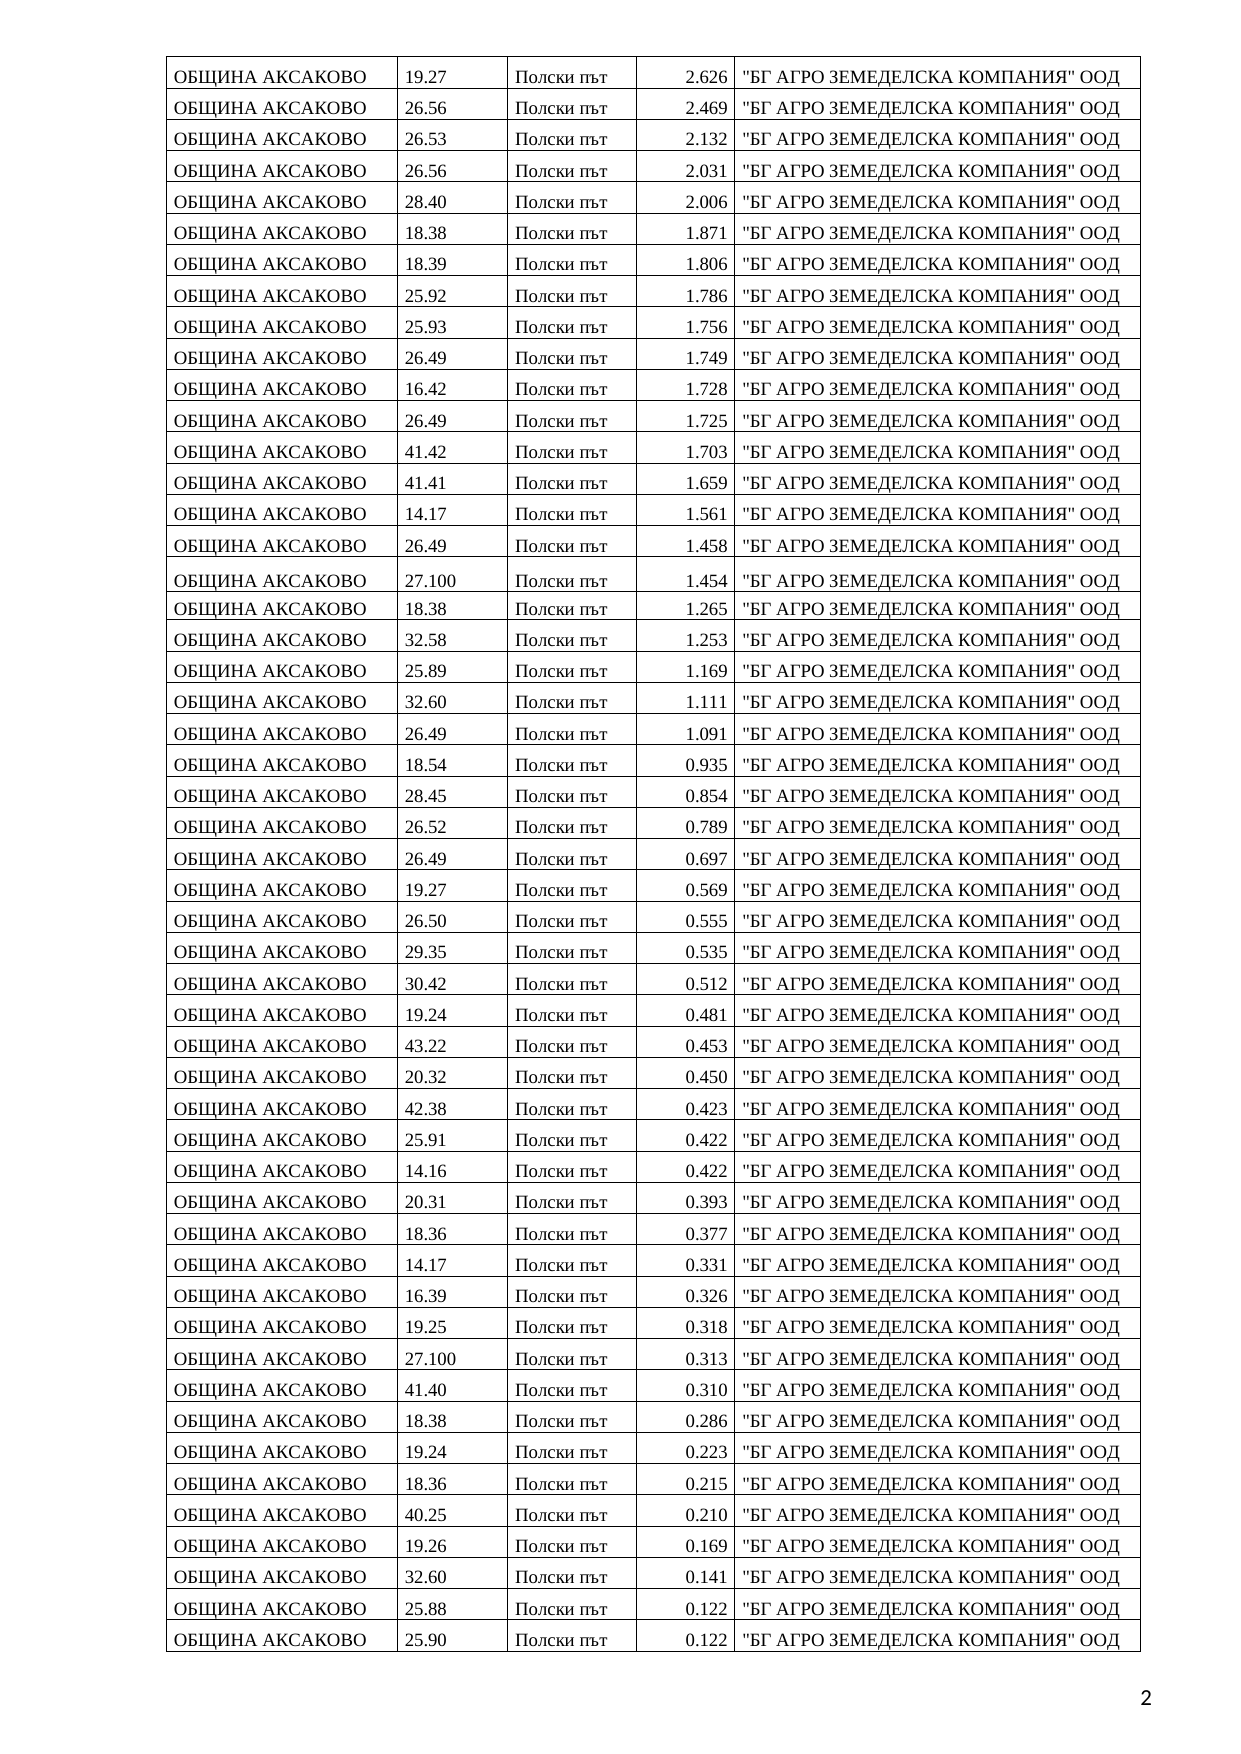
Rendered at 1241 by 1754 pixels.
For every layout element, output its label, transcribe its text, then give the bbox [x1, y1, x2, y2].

table_cell 1.806 [637, 245, 734, 275]
table_cell "БГ АГРО ЗЕМЕДЕЛСКА КОМПАНИЯ" ООД [735, 777, 1140, 807]
table_cell 0.326 [637, 1277, 734, 1307]
table_cell Полски път [508, 964, 636, 994]
table_cell ОБЩИНА АКСАКОВО [167, 620, 397, 651]
table_cell 32.60 [398, 1558, 507, 1588]
table_cell 0.569 [637, 870, 734, 901]
table_cell 18.38 [398, 1402, 507, 1432]
table_cell "БГ АГРО ЗЕМЕДЕЛСКА КОМПАНИЯ" ООД [735, 652, 1140, 682]
table_cell ОБЩИНА АКСАКОВО [167, 1620, 397, 1651]
table_cell 0.535 [637, 933, 734, 963]
table_cell ОБЩИНА АКСАКОВО [167, 214, 397, 244]
table_cell 0.935 [637, 745, 734, 776]
table_cell ОБЩИНА АКСАКОВО [167, 57, 397, 87]
table_cell 25.92 [398, 276, 507, 306]
table_cell ОБЩИНА АКСАКОВО [167, 808, 397, 838]
table_cell 43.22 [398, 1027, 507, 1057]
table_cell 1.659 [637, 464, 734, 494]
table_cell 19.25 [398, 1308, 507, 1338]
table_cell "БГ АГРО ЗЕМЕДЕЛСКА КОМПАНИЯ" ООД [735, 1214, 1140, 1244]
table_cell 0.223 [637, 1433, 734, 1463]
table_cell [735, 57, 1140, 87]
table_cell "БГ АГРО ЗЕМЕДЕЛСКА КОМПАНИЯ" ООД [735, 1402, 1140, 1432]
table_cell 25.91 [398, 1120, 507, 1151]
table_cell Полски път [508, 57, 636, 87]
table_cell 0.453 [637, 1027, 734, 1057]
table_cell Полски път [508, 1495, 636, 1526]
table_cell 28.45 [398, 777, 507, 807]
table_cell 0.215 [637, 1464, 734, 1494]
table_cell Полски път [508, 1277, 636, 1307]
table_cell 19.27 [398, 57, 507, 87]
table_cell Полски път [508, 1120, 636, 1151]
table_cell 0.318 [637, 1308, 734, 1338]
table_cell 18.39 [398, 245, 507, 275]
table_cell 26.49 [398, 714, 507, 744]
table_cell 1.091 [637, 714, 734, 744]
table_cell Полски път [508, 182, 636, 212]
table_cell 0.854 [637, 777, 734, 807]
table_cell 1.725 [637, 401, 734, 431]
table_cell "БГ АГРО ЗЕМЕДЕЛСКА КОМПАНИЯ" ООД [735, 464, 1140, 494]
table_cell Полски път [508, 1433, 636, 1463]
table_cell "БГ АГРО ЗЕМЕДЕЛСКА КОМПАНИЯ" ООД [735, 1183, 1140, 1213]
table_cell "БГ АГРО ЗЕМЕДЕЛСКА КОМПАНИЯ" ООД [735, 683, 1140, 713]
table_cell 25.93 [398, 307, 507, 337]
table_cell ОБЩИНА АКСАКОВО [167, 526, 397, 556]
table_cell ОБЩИНА АКСАКОВО [167, 339, 397, 369]
table_cell 32.58 [398, 620, 507, 651]
table_cell ОБЩИНА АКСАКОВО [167, 995, 397, 1026]
table_cell ОБЩИНА АКСАКОВО [167, 1245, 397, 1276]
table_cell Полски път [508, 1152, 636, 1182]
table_cell 0.450 [637, 1058, 734, 1088]
table_cell 1.111 [637, 683, 734, 713]
table_cell ОБЩИНА АКСАКОВО [167, 1152, 397, 1182]
table_cell ОБЩИНА АКСАКОВО [167, 1464, 397, 1494]
table_cell Полски път [508, 1527, 636, 1557]
table_cell 1.786 [637, 276, 734, 306]
table_cell 26.49 [398, 339, 507, 369]
table_cell ОБЩИНА АКСАКОВО [167, 1027, 397, 1057]
table_cell Полски път [508, 652, 636, 682]
table_cell 0.310 [637, 1370, 734, 1401]
table_cell ОБЩИНА АКСАКОВО [167, 1558, 397, 1588]
table_cell Полски път [508, 214, 636, 244]
table_cell ОБЩИНА АКСАКОВО [167, 1277, 397, 1307]
table_cell 2.031 [637, 151, 734, 181]
table_cell 0.555 [637, 902, 734, 932]
table_cell "БГ АГРО ЗЕМЕДЕЛСКА КОМПАНИЯ" ООД [735, 1370, 1140, 1401]
table_cell 1.169 [637, 652, 734, 682]
table_cell ОБЩИНА АКСАКОВО [167, 151, 397, 181]
table_cell 18.36 [398, 1214, 507, 1244]
table_cell 1.454 [637, 557, 734, 591]
table_cell ОБЩИНА АКСАКОВО [167, 1058, 397, 1088]
table_cell 0.377 [637, 1214, 734, 1244]
table_cell 0.313 [637, 1339, 734, 1369]
table_cell 30.42 [398, 964, 507, 994]
table_cell ОБЩИНА АКСАКОВО [167, 245, 397, 275]
table_cell 0.210 [637, 1495, 734, 1526]
table_cell "БГ АГРО ЗЕМЕДЕЛСКА КОМПАНИЯ" ООД [735, 1027, 1140, 1057]
table_cell 0.481 [637, 995, 734, 1026]
table_cell ОБЩИНА АКСАКОВО [167, 1183, 397, 1213]
table_cell ОБЩИНА АКСАКОВО [167, 839, 397, 869]
table_cell ОБЩИНА АКСАКОВО [167, 964, 397, 994]
table_cell 2.132 [637, 120, 734, 150]
table_cell ОБЩИНА АКСАКОВО [167, 1214, 397, 1244]
table_cell "БГ АГРО ЗЕМЕДЕЛСКА КОМПАНИЯ" ООД [735, 1558, 1140, 1588]
table_cell ОБЩИНА АКСАКОВО [167, 1339, 397, 1369]
table_cell 1.703 [637, 432, 734, 462]
table_cell ОБЩИНА АКСАКОВО [167, 902, 397, 932]
table_cell "БГ АГРО ЗЕМЕДЕЛСКА КОМПАНИЯ" ООД [735, 370, 1140, 400]
table_cell 26.56 [398, 89, 507, 119]
table_cell Полски път [508, 1183, 636, 1213]
table_cell 25.88 [398, 1589, 507, 1619]
table_cell Полски път [508, 1027, 636, 1057]
table_cell "БГ АГРО ЗЕМЕДЕЛСКА КОМПАНИЯ" ООД [735, 1245, 1140, 1276]
table_cell Полски път [508, 495, 636, 525]
table_cell ОБЩИНА АКСАКОВО [167, 1089, 397, 1119]
table_cell Полски път [508, 933, 636, 963]
table_cell 41.40 [398, 1370, 507, 1401]
table_cell Полски път [508, 870, 636, 901]
table_cell ОБЩИНА АКСАКОВО [167, 1120, 397, 1151]
table_cell "БГ АГРО ЗЕМЕДЕЛСКА КОМПАНИЯ" ООД [735, 592, 1140, 619]
table_cell 1.561 [637, 495, 734, 525]
table_cell 0.393 [637, 1183, 734, 1213]
table_cell 0.423 [637, 1089, 734, 1119]
table_cell 26.49 [398, 526, 507, 556]
table_cell "БГ АГРО ЗЕМЕДЕЛСКА КОМПАНИЯ" ООД [735, 1277, 1140, 1307]
table_cell "БГ АГРО ЗЕМЕДЕЛСКА КОМПАНИЯ" ООД [735, 1464, 1140, 1494]
table_cell Полски път [508, 839, 636, 869]
table_cell "БГ АГРО ЗЕМЕДЕЛСКА КОМПАНИЯ" ООД [735, 214, 1140, 244]
table_cell 19.26 [398, 1527, 507, 1557]
table_cell ОБЩИНА АКСАКОВО [167, 464, 397, 494]
table_cell ОБЩИНА АКСАКОВО [167, 1433, 397, 1463]
table_cell 1.756 [637, 307, 734, 337]
table_cell "БГ АГРО ЗЕМЕДЕЛСКА КОМПАНИЯ" ООД [735, 1058, 1140, 1088]
table_cell "БГ АГРО ЗЕМЕДЕЛСКА КОМПАНИЯ" ООД [735, 151, 1140, 181]
table_cell 27.100 [398, 1339, 507, 1369]
table_cell Полски път [508, 1589, 636, 1619]
table_cell "БГ АГРО ЗЕМЕДЕЛСКА КОМПАНИЯ" ООД [735, 557, 1140, 591]
table_cell "БГ АГРО ЗЕМЕДЕЛСКА КОМПАНИЯ" ООД [735, 495, 1140, 525]
table_cell Полски път [508, 557, 636, 591]
table_cell ОБЩИНА АКСАКОВО [167, 683, 397, 713]
table_cell 0.512 [637, 964, 734, 994]
table_cell "БГ АГРО ЗЕМЕДЕЛСКА КОМПАНИЯ" ООД [735, 1152, 1140, 1182]
table_cell Полски път [508, 89, 636, 119]
table_cell ОБЩИНА АКСАКОВО [167, 745, 397, 776]
table_cell 14.16 [398, 1152, 507, 1182]
table_cell Полски път [508, 1214, 636, 1244]
table_cell ОБЩИНА АКСАКОВО [167, 307, 397, 337]
table_cell 0.122 [637, 1589, 734, 1619]
table_cell 18.38 [398, 214, 507, 244]
table_cell Полски път [508, 151, 636, 181]
table_cell ОБЩИНА АКСАКОВО [167, 276, 397, 306]
table_cell 0.697 [637, 839, 734, 869]
table_cell 0.286 [637, 1402, 734, 1432]
table_cell "БГ АГРО ЗЕМЕДЕЛСКА КОМПАНИЯ" ООД [735, 808, 1140, 838]
table_cell 2.469 [637, 89, 734, 119]
table_cell 1.749 [637, 339, 734, 369]
table_cell 14.17 [398, 495, 507, 525]
table_cell "БГ АГРО ЗЕМЕДЕЛСКА КОМПАНИЯ" ООД [735, 182, 1140, 212]
table_cell "БГ АГРО ЗЕМЕДЕЛСКА КОМПАНИЯ" ООД [735, 839, 1140, 869]
table_cell 0.422 [637, 1152, 734, 1182]
table_cell 19.27 [398, 870, 507, 901]
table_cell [735, 1589, 1140, 1619]
table_cell ОБЩИНА АКСАКОВО [167, 1370, 397, 1401]
table_cell 41.41 [398, 464, 507, 494]
table_cell Полски път [508, 1058, 636, 1088]
table_cell "БГ АГРО ЗЕМЕДЕЛСКА КОМПАНИЯ" ООД [735, 1089, 1140, 1119]
table_cell Полски път [508, 370, 636, 400]
table_cell 19.24 [398, 995, 507, 1026]
table_cell 41.42 [398, 432, 507, 462]
table_cell 0.169 [637, 1527, 734, 1557]
table_cell Полски път [508, 1402, 636, 1432]
table_cell Полски път [508, 1089, 636, 1119]
table_cell ОБЩИНА АКСАКОВО [167, 182, 397, 212]
table_cell Полски път [508, 1370, 636, 1401]
table_cell ОБЩИНА АКСАКОВО [167, 870, 397, 901]
table_cell Полски път [508, 1245, 636, 1276]
table_cell 16.42 [398, 370, 507, 400]
table_cell 20.31 [398, 1183, 507, 1213]
table_cell ОБЩИНА АКСАКОВО [167, 120, 397, 150]
table_cell "БГ АГРО ЗЕМЕДЕЛСКА КОМПАНИЯ" ООД [735, 307, 1140, 337]
table_cell Полски път [508, 432, 636, 462]
table_cell Полски път [508, 1558, 636, 1588]
table_cell 26.50 [398, 902, 507, 932]
table_cell 0.789 [637, 808, 734, 838]
table_cell 18.38 [398, 592, 507, 619]
table_cell 26.49 [398, 401, 507, 431]
table_cell ОБЩИНА АКСАКОВО [167, 557, 397, 591]
table_cell Полски път [508, 1339, 636, 1369]
table_cell "БГ АГРО ЗЕМЕДЕЛСКА КОМПАНИЯ" ООД [735, 339, 1140, 369]
table_cell 19.24 [398, 1433, 507, 1463]
table_cell 1.253 [637, 620, 734, 651]
table_cell Полски път [508, 777, 636, 807]
table_cell 18.54 [398, 745, 507, 776]
table_cell "БГ АГРО ЗЕМЕДЕЛСКА КОМПАНИЯ" ООД [735, 902, 1140, 932]
table_cell 26.56 [398, 151, 507, 181]
table_cell 2.006 [637, 182, 734, 212]
table_cell Полски път [508, 620, 636, 651]
table_cell 25.90 [398, 1620, 507, 1651]
table_cell ОБЩИНА АКСАКОВО [167, 401, 397, 431]
table_cell "БГ АГРО ЗЕМЕДЕЛСКА КОМПАНИЯ" ООД [735, 1120, 1140, 1151]
table_cell "БГ АГРО ЗЕМЕДЕЛСКА КОМПАНИЯ" ООД [735, 1527, 1140, 1557]
table_cell 16.39 [398, 1277, 507, 1307]
table_cell ОБЩИНА АКСАКОВО [167, 1589, 397, 1619]
table_cell 0.141 [637, 1558, 734, 1588]
table_cell 18.36 [398, 1464, 507, 1494]
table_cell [735, 89, 1140, 119]
table_cell "БГ АГРО ЗЕМЕДЕЛСКА КОМПАНИЯ" ООД [735, 933, 1140, 963]
table_cell 0.122 [637, 1620, 734, 1651]
table_cell "БГ АГРО ЗЕМЕДЕЛСКА КОМПАНИЯ" ООД [735, 745, 1140, 776]
table_cell Полски път [508, 995, 636, 1026]
table_cell 26.52 [398, 808, 507, 838]
table_cell Полски път [508, 592, 636, 619]
table_cell ОБЩИНА АКСАКОВО [167, 495, 397, 525]
table_cell "БГ АГРО ЗЕМЕДЕЛСКА КОМПАНИЯ" ООД [735, 1339, 1140, 1369]
table_cell ОБЩИНА АКСАКОВО [167, 1495, 397, 1526]
table_cell Полски път [508, 339, 636, 369]
table_cell ОБЩИНА АКСАКОВО [167, 370, 397, 400]
table_cell "БГ АГРО ЗЕМЕДЕЛСКА КОМПАНИЯ" ООД [735, 995, 1140, 1026]
table_cell 40.25 [398, 1495, 507, 1526]
table_cell 0.422 [637, 1120, 734, 1151]
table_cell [735, 1620, 1140, 1651]
table_cell ОБЩИНА АКСАКОВО [167, 592, 397, 619]
table_cell ОБЩИНА АКСАКОВО [167, 1308, 397, 1338]
table_cell "БГ АГРО ЗЕМЕДЕЛСКА КОМПАНИЯ" ООД [735, 1433, 1140, 1463]
table_cell 1.728 [637, 370, 734, 400]
table_cell 0.331 [637, 1245, 734, 1276]
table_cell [735, 120, 1140, 150]
table_cell 20.32 [398, 1058, 507, 1088]
table_cell Полски път [508, 401, 636, 431]
table_cell Полски път [508, 526, 636, 556]
table_cell Полски път [508, 276, 636, 306]
table_cell Полски път [508, 307, 636, 337]
table_cell 26.53 [398, 120, 507, 150]
table_cell Полски път [508, 745, 636, 776]
table_cell 1.871 [637, 214, 734, 244]
table_cell Полски път [508, 1620, 636, 1651]
table_cell Полски път [508, 683, 636, 713]
table_cell Полски път [508, 714, 636, 744]
table_cell 42.38 [398, 1089, 507, 1119]
table_cell ОБЩИНА АКСАКОВО [167, 777, 397, 807]
table_cell "БГ АГРО ЗЕМЕДЕЛСКА КОМПАНИЯ" ООД [735, 432, 1140, 462]
table_cell 25.89 [398, 652, 507, 682]
table_cell 1.265 [637, 592, 734, 619]
table_cell "БГ АГРО ЗЕМЕДЕЛСКА КОМПАНИЯ" ООД [735, 1495, 1140, 1526]
table_cell ОБЩИНА АКСАКОВО [167, 1527, 397, 1557]
table_cell 32.60 [398, 683, 507, 713]
table_cell ОБЩИНА АКСАКОВО [167, 89, 397, 119]
table_cell Полски път [508, 1308, 636, 1338]
table_cell ОБЩИНА АКСАКОВО [167, 652, 397, 682]
table_cell 26.49 [398, 839, 507, 869]
table_cell Полски път [508, 120, 636, 150]
table_cell 29.35 [398, 933, 507, 963]
table_cell 27.100 [398, 557, 507, 591]
table_cell "БГ АГРО ЗЕМЕДЕЛСКА КОМПАНИЯ" ООД [735, 620, 1140, 651]
table_cell Полски път [508, 902, 636, 932]
table_cell 14.17 [398, 1245, 507, 1276]
table_cell "БГ АГРО ЗЕМЕДЕЛСКА КОМПАНИЯ" ООД [735, 526, 1140, 556]
table_cell ОБЩИНА АКСАКОВО [167, 1402, 397, 1432]
table_cell 1.458 [637, 526, 734, 556]
table_cell Полски път [508, 245, 636, 275]
table_cell "БГ АГРО ЗЕМЕДЕЛСКА КОМПАНИЯ" ООД [735, 870, 1140, 901]
table_cell "БГ АГРО ЗЕМЕДЕЛСКА КОМПАНИЯ" ООД [735, 245, 1140, 275]
table_cell ОБЩИНА АКСАКОВО [167, 432, 397, 462]
table_cell Полски път [508, 808, 636, 838]
table_cell "БГ АГРО ЗЕМЕДЕЛСКА КОМПАНИЯ" ООД [735, 714, 1140, 744]
table_cell ОБЩИНА АКСАКОВО [167, 714, 397, 744]
table_cell 28.40 [398, 182, 507, 212]
table_cell "БГ АГРО ЗЕМЕДЕЛСКА КОМПАНИЯ" ООД [735, 401, 1140, 431]
table_cell ОБЩИНА АКСАКОВО [167, 933, 397, 963]
table_cell "БГ АГРО ЗЕМЕДЕЛСКА КОМПАНИЯ" ООД [735, 1308, 1140, 1338]
table_cell Полски път [508, 464, 636, 494]
table_cell "БГ АГРО ЗЕМЕДЕЛСКА КОМПАНИЯ" ООД [735, 964, 1140, 994]
table_cell 2.626 [637, 57, 734, 87]
table_cell Полски път [508, 1464, 636, 1494]
table_cell "БГ АГРО ЗЕМЕДЕЛСКА КОМПАНИЯ" ООД [735, 276, 1140, 306]
